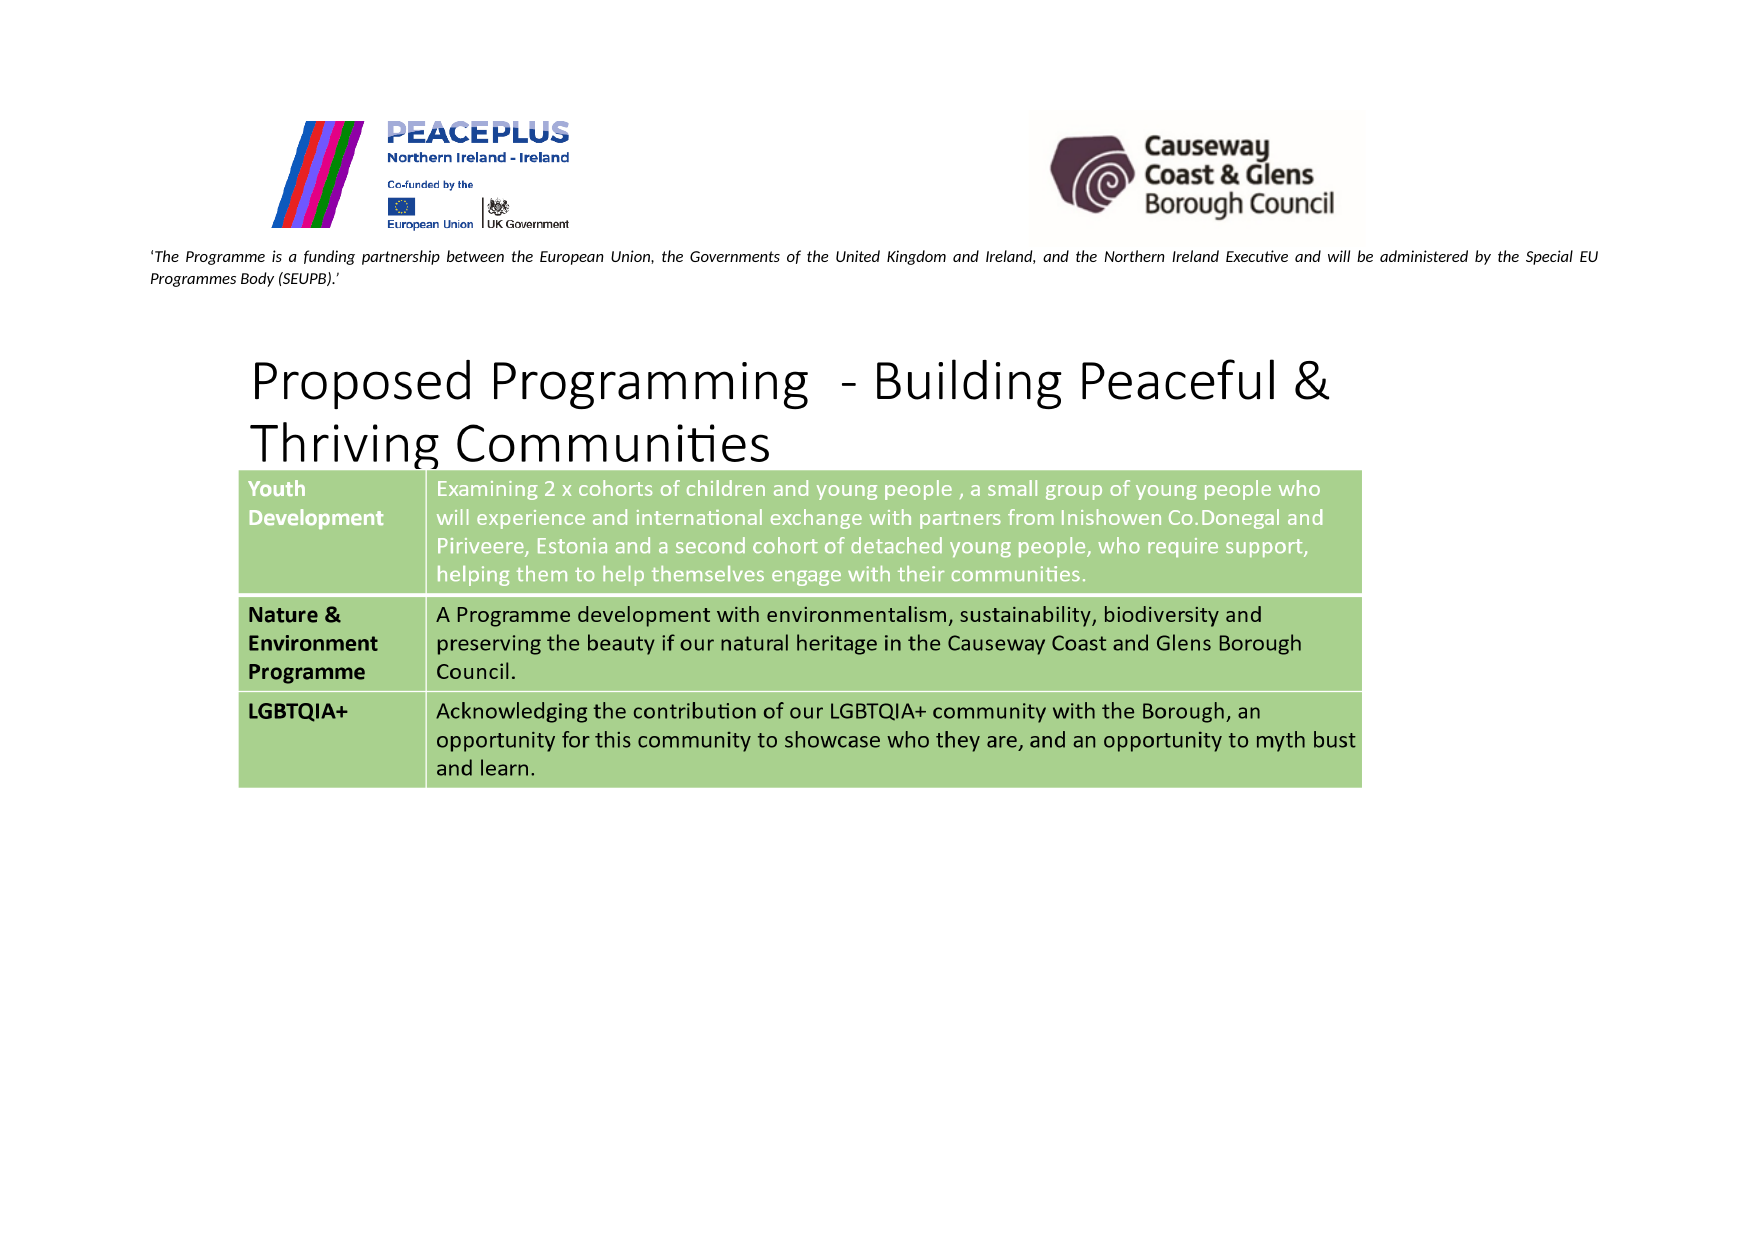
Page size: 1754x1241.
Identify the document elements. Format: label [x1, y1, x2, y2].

picture [1028, 110, 1366, 247]
picture [258, 101, 594, 247]
picture [150, 307, 1454, 1019]
